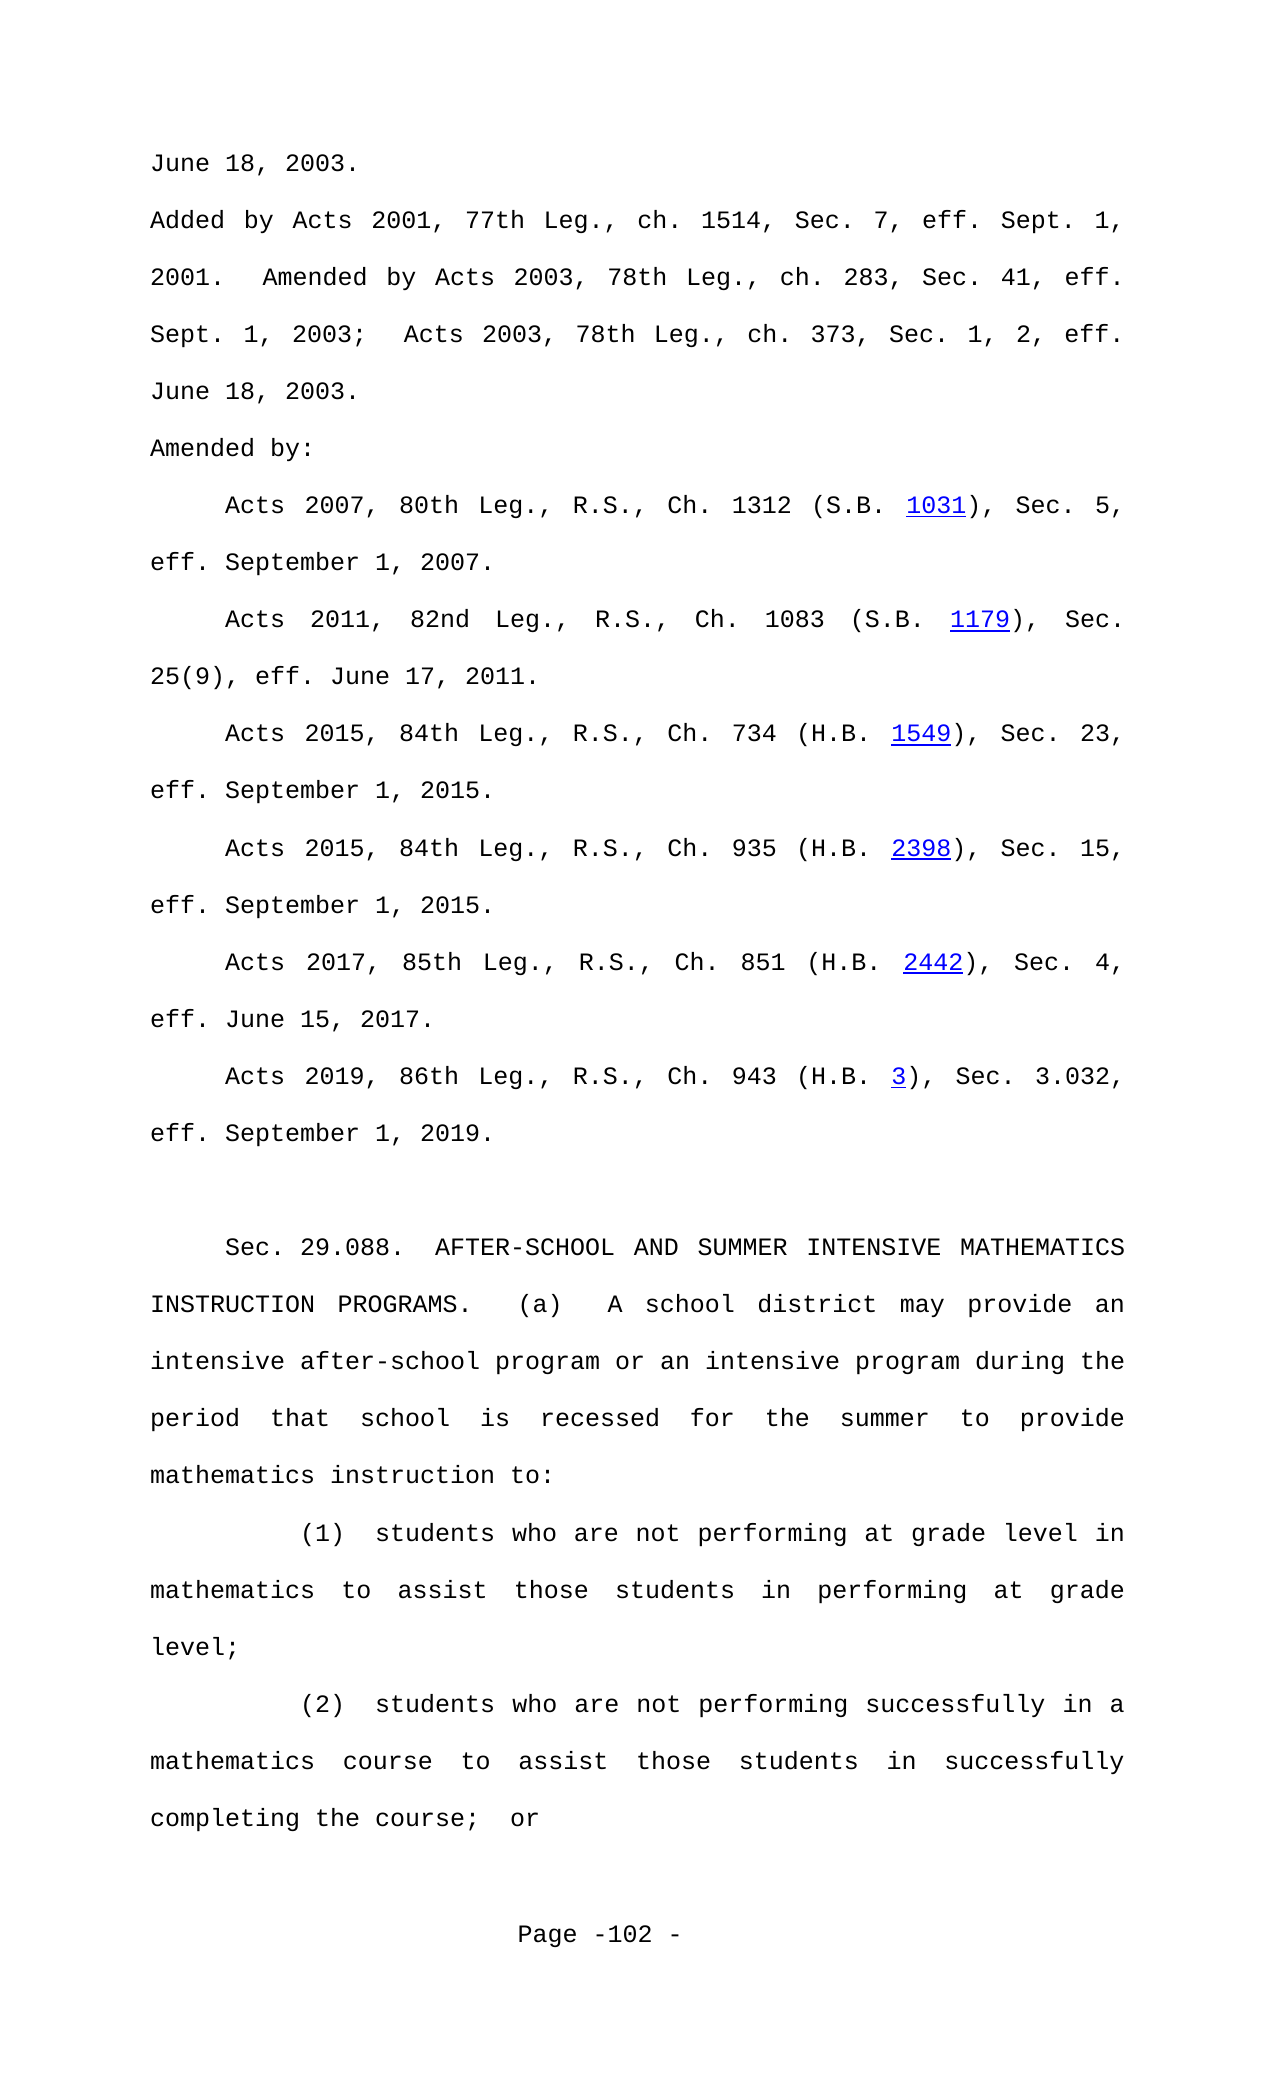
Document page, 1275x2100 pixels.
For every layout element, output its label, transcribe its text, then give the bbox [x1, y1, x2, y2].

text Amended by: [150, 435, 1125, 464]
text Acts 2015, 84th Leg., R.S., Ch. 734 (H.B. 1549), Sec. 23, eff. September 1, 2015. [150, 721, 1125, 806]
text (1) students who are not performing at grade level in mathematics to assist those students in performing at grade level; [150, 1520, 1125, 1663]
text Acts 2017, 85th Leg., R.S., Ch. 851 (H.B. 2442), Sec. 4, eff. June 15, 2017. [150, 949, 1125, 1035]
text Sec. 29.088. AFTER-SCHOOL AND SUMMER INTENSIVE MATHEMATICS INSTRUCTION PROGRAMS. (a) A school district may provide an intensive after-school program or an intensive program during the period that school is recessed for the summer to provide mathematics instruction to: [150, 1234, 1125, 1491]
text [150, 150, 1125, 178]
text Added by Acts 2001, 77th Leg., ch. 1514, Sec. 7, eff. Sept. 1, 2001. Amended by Acts 2003, 78th Leg., ch. 283, Sec. 41, eff. Sept. 1, 2003; Acts 2003, 78th Leg., ch. 373, Sec. 1, 2, eff. June 18, 2003. [150, 207, 1125, 407]
text Acts 2011, 82nd Leg., R.S., Ch. 1083 (S.B. 1179), Sec. 25(9), eff. June 17, 2011. [150, 607, 1125, 692]
text Acts 2019, 86th Leg., R.S., Ch. 943 (H.B. 3), Sec. 3.032, eff. September 1, 2019. [150, 1063, 1125, 1149]
text (2) students who are not performing successfully in a mathematics course to assist those students in successfully completing the course; or [150, 1691, 1125, 1834]
text Acts 2007, 80th Leg., R.S., Ch. 1312 (S.B. 1031), Sec. 5, eff. September 1, 2007. [150, 492, 1125, 578]
text Acts 2015, 84th Leg., R.S., Ch. 935 (H.B. 2398), Sec. 15, eff. September 1, 2015. [150, 835, 1125, 921]
